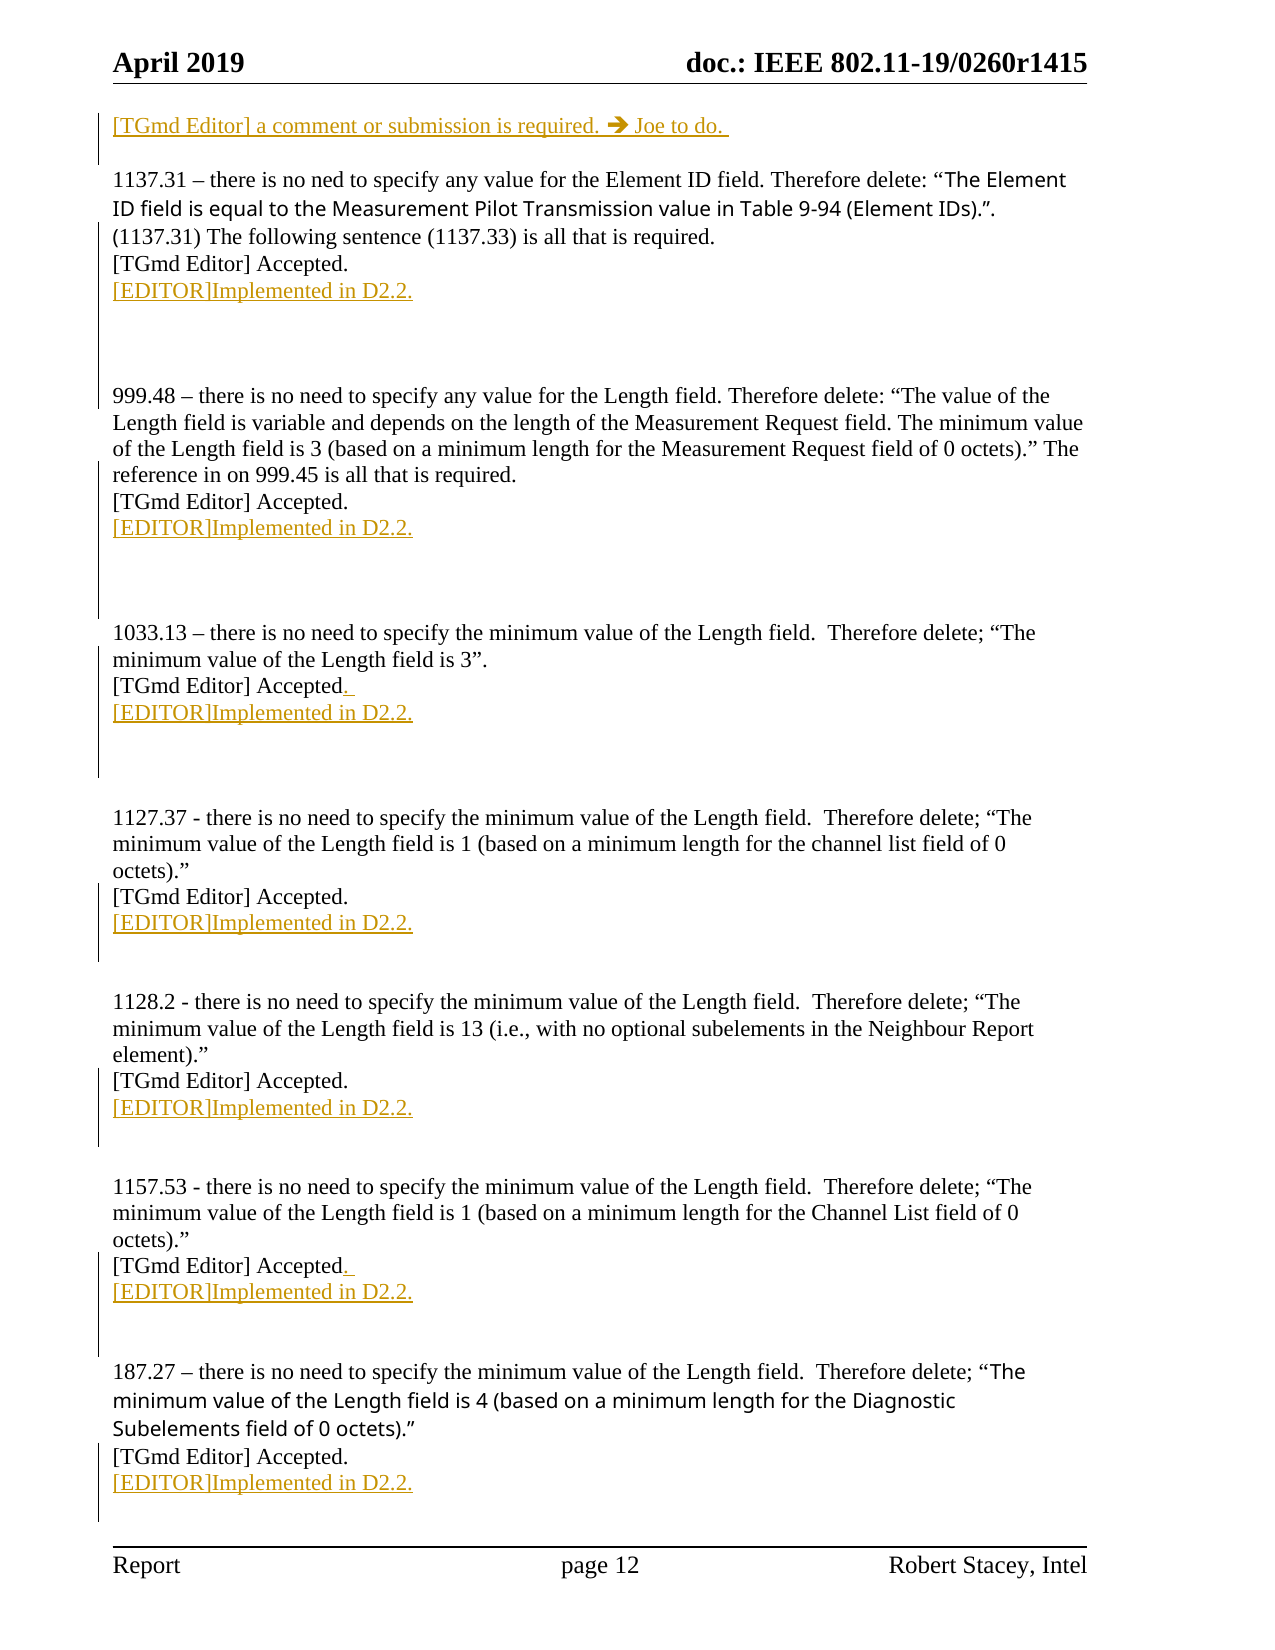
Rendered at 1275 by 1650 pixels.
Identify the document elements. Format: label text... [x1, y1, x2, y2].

text 1128.2 - there is no need to specify the minimum value of the Length field. Therefore delete; “The minimum value of the Length field is 13 (i.e., with no optional subelements in the Neighbour Report element).” [112, 988, 1087, 1067]
text [TGmd Editor] Accepted. [112, 1067, 1087, 1094]
text 1137.31 – there is no ned to specify any value for the Element ID field. Therefore delete: “The Element ID field is equal to the Measurement Pilot Transmission value in Table 9-94 (Element IDs).”. (1137.31) The following sentence (1137.33) is all that is required. [112, 165, 1087, 251]
text [TGmd Editor] Accepted [112, 1252, 1087, 1278]
text 1033.13 – there is no need to specify the minimum value of the Length field. Therefore delete; “The minimum value of the Length field is 3”. [112, 619, 1087, 672]
text [TGmd Editor] Accepted. [112, 488, 1087, 514]
text [TGmd Editor] Accepted. [112, 251, 1087, 277]
text 187.27 – there is no need to specify the minimum value of the Length field. Therefore delete; “The minimum value of the Length field is 4 (based on a minimum length for the Diagnostic Subelements field of 0 octets).” [112, 1357, 1087, 1443]
text 1157.53 - there is no need to specify the minimum value of the Length field. Therefore delete; “The minimum value of the Length field is 1 (based on a minimum length for the Channel List field of 0 octets).” [112, 1173, 1087, 1252]
text [TGmd Editor] Accepted. [112, 883, 1087, 909]
text 999.48 – there is no need to specify any value for the Length field. Therefore delete: “The value of the Length field is variable and depends on the length of the Measurement Request field. The minimum value of the Length field is 3 (based on a minimum length for the Measurement Request field of 0 octets).” The reference in on 999.45 is all that is required. [112, 382, 1087, 488]
text [TGmd Editor] Accepted [112, 672, 1087, 698]
text [TGmd Editor] Accepted. [112, 1443, 1087, 1469]
text 1127.37 - there is no need to specify the minimum value of the Length field. Therefore delete; “The minimum value of the Length field is 1 (based on a minimum length for the channel list field of 0 octets).” [112, 804, 1087, 883]
